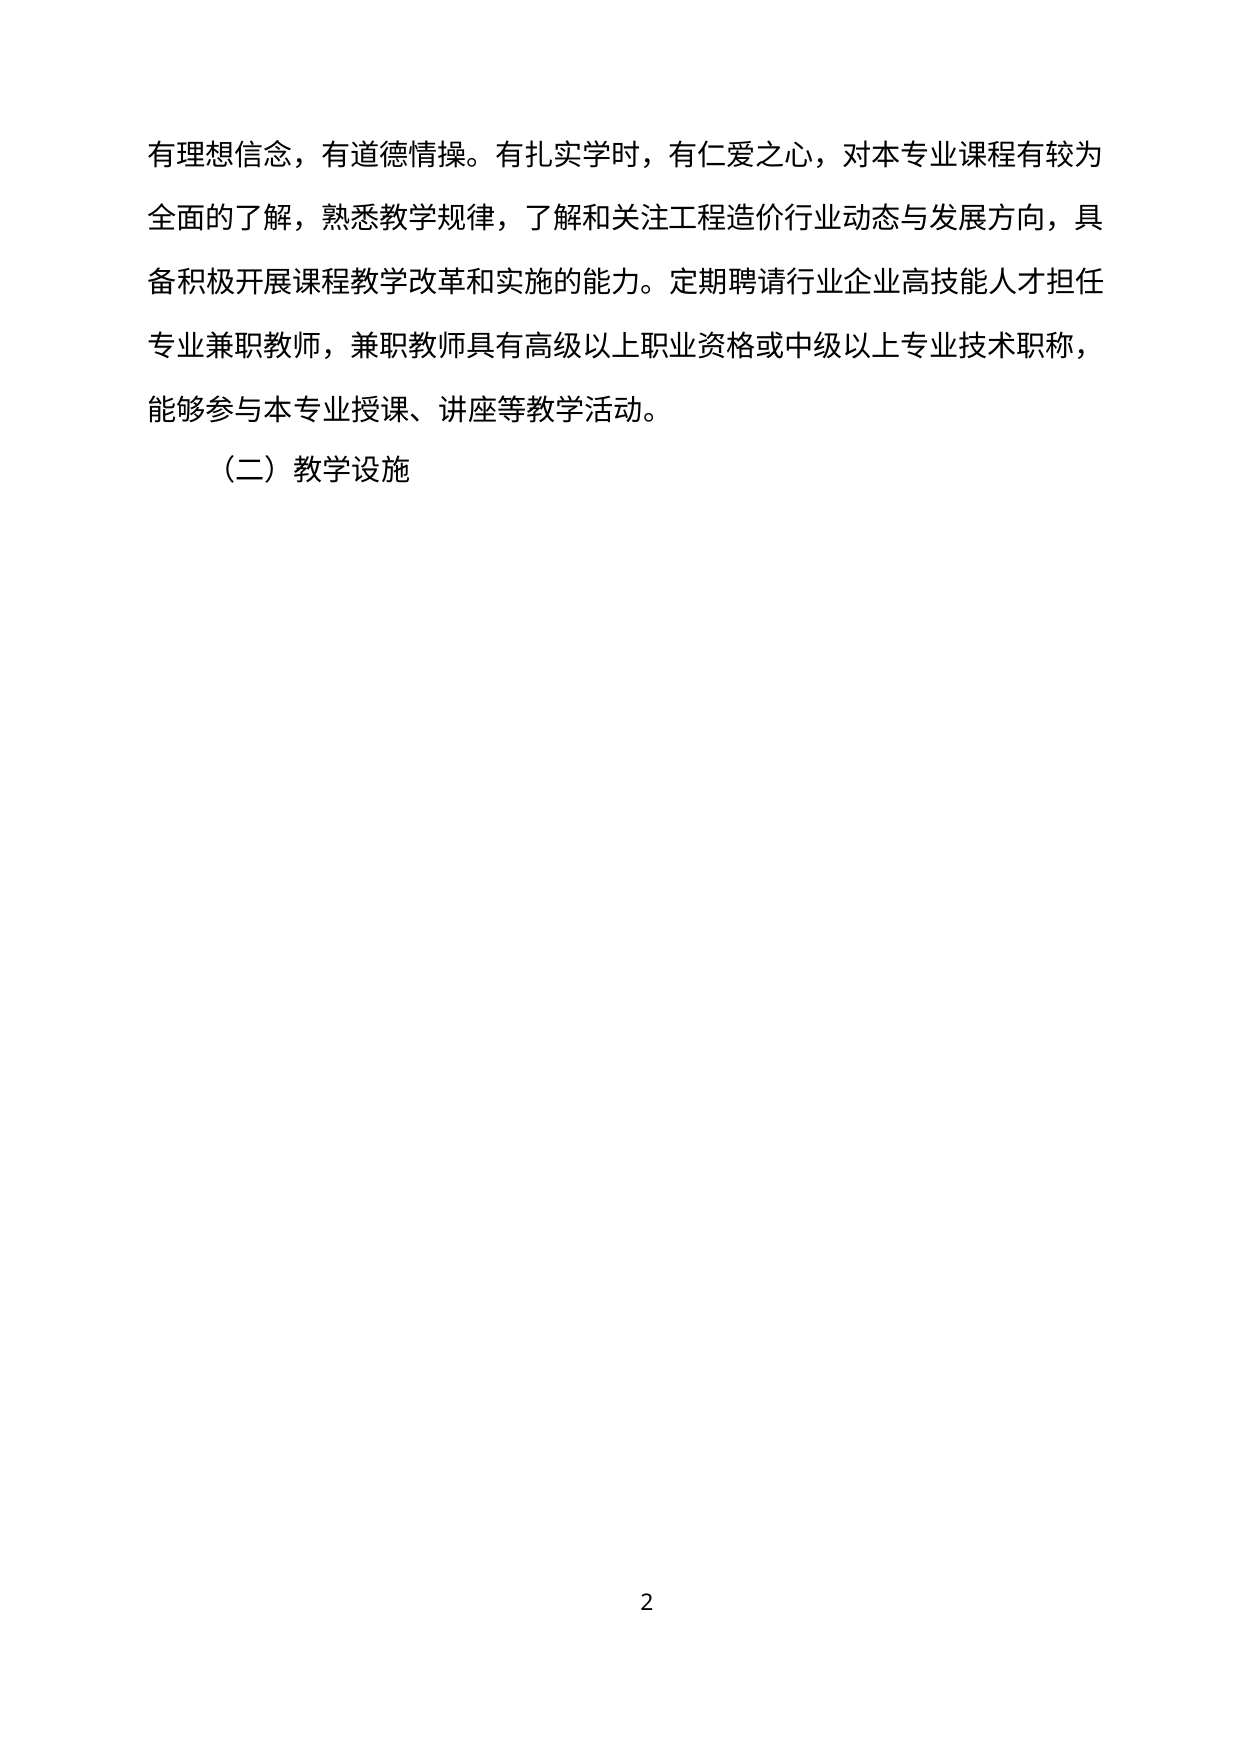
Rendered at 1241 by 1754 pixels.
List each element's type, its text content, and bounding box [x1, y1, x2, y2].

text （二）教学设施 [206, 451, 1130, 488]
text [147, 131, 1104, 429]
